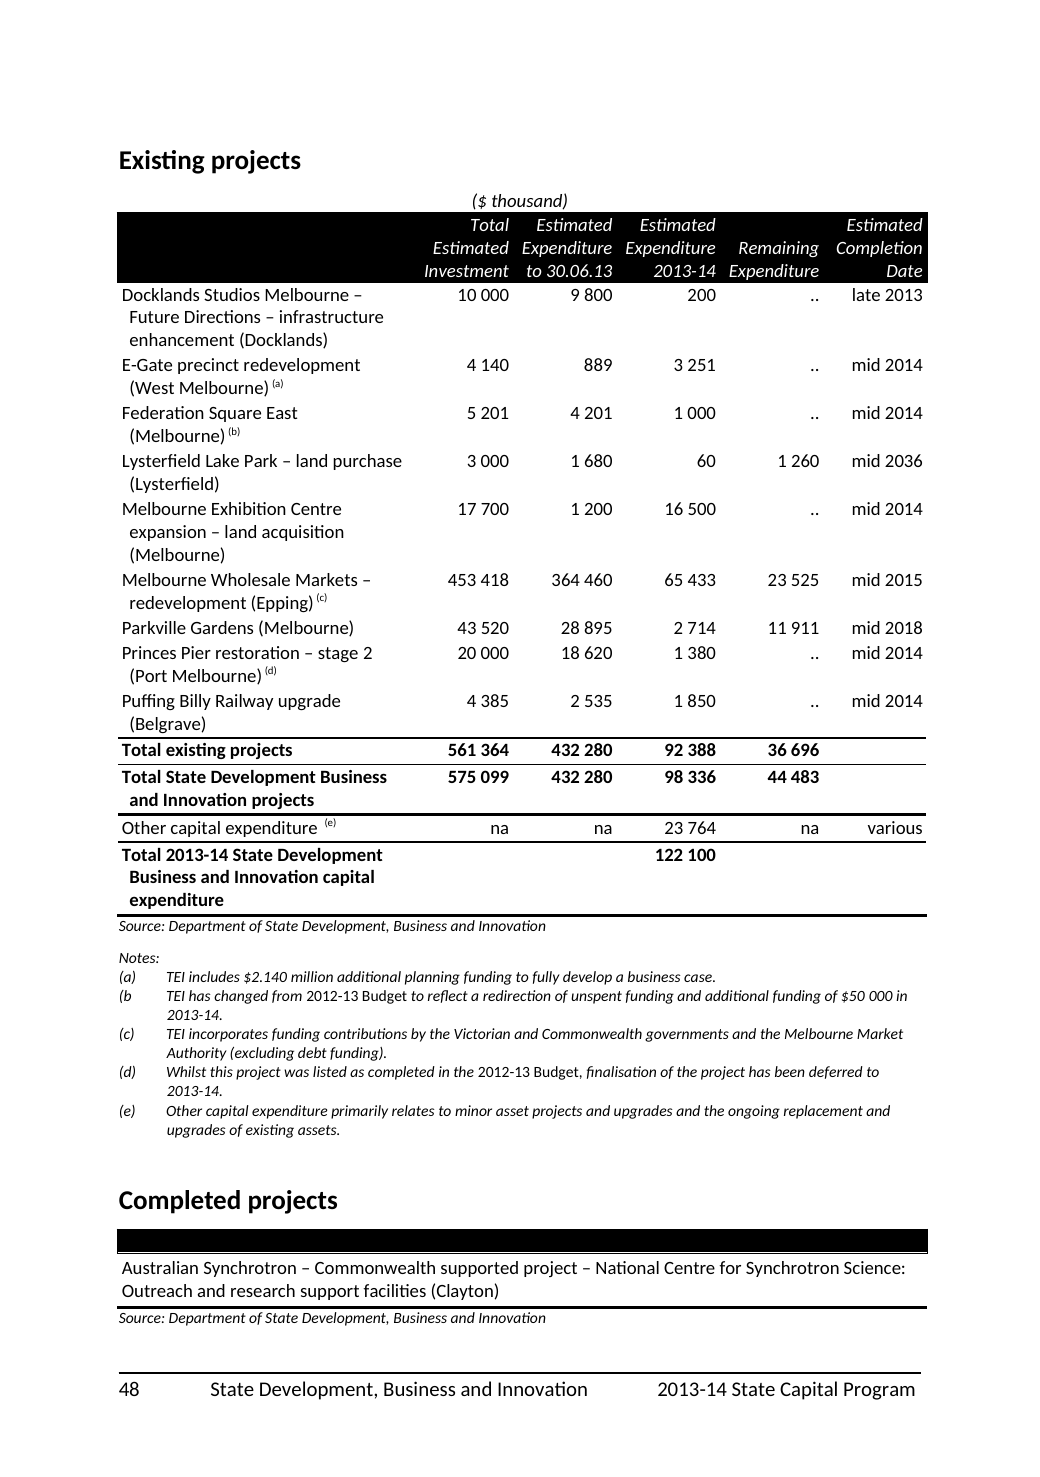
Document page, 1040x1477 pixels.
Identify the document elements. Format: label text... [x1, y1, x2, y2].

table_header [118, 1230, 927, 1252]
subtitle Existing projects [118, 143, 921, 177]
text (d) Whilst this project was listed as completed in the 2012-13 Budget, finalisation of the project has been deferred to 2013-14. [118, 1063, 921, 1101]
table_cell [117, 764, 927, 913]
text Notes: [118, 948, 921, 967]
text ($ thousand) [118, 189, 921, 212]
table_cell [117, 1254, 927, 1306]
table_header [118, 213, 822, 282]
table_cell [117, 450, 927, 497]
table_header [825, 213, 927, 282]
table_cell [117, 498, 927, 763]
text (a) TEI includes $2.140 million additional planning funding to fully develop a business case. [118, 967, 921, 986]
text (e) Other capital expenditure primarily relates to minor asset projects and upgrades and the ongoing replacement and upgrades of existing assets. [118, 1101, 921, 1139]
text (c) TEI incorporates funding contributions by the Victorian and Commonwealth governments and the Melbourne Market Authority (excluding debt funding). [118, 1024, 921, 1063]
text (b TEI has changed from 2012-13 Budget to reflect a redirection of unspent funding and additional funding of $50 000 in 2013-14. [118, 986, 921, 1024]
subtitle Completed projects [118, 1183, 921, 1216]
text Source: Department of State Development, Business and Innovation [118, 917, 921, 936]
text Source: Department of State Development, Business and Innovation [118, 1309, 921, 1328]
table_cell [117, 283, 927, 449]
